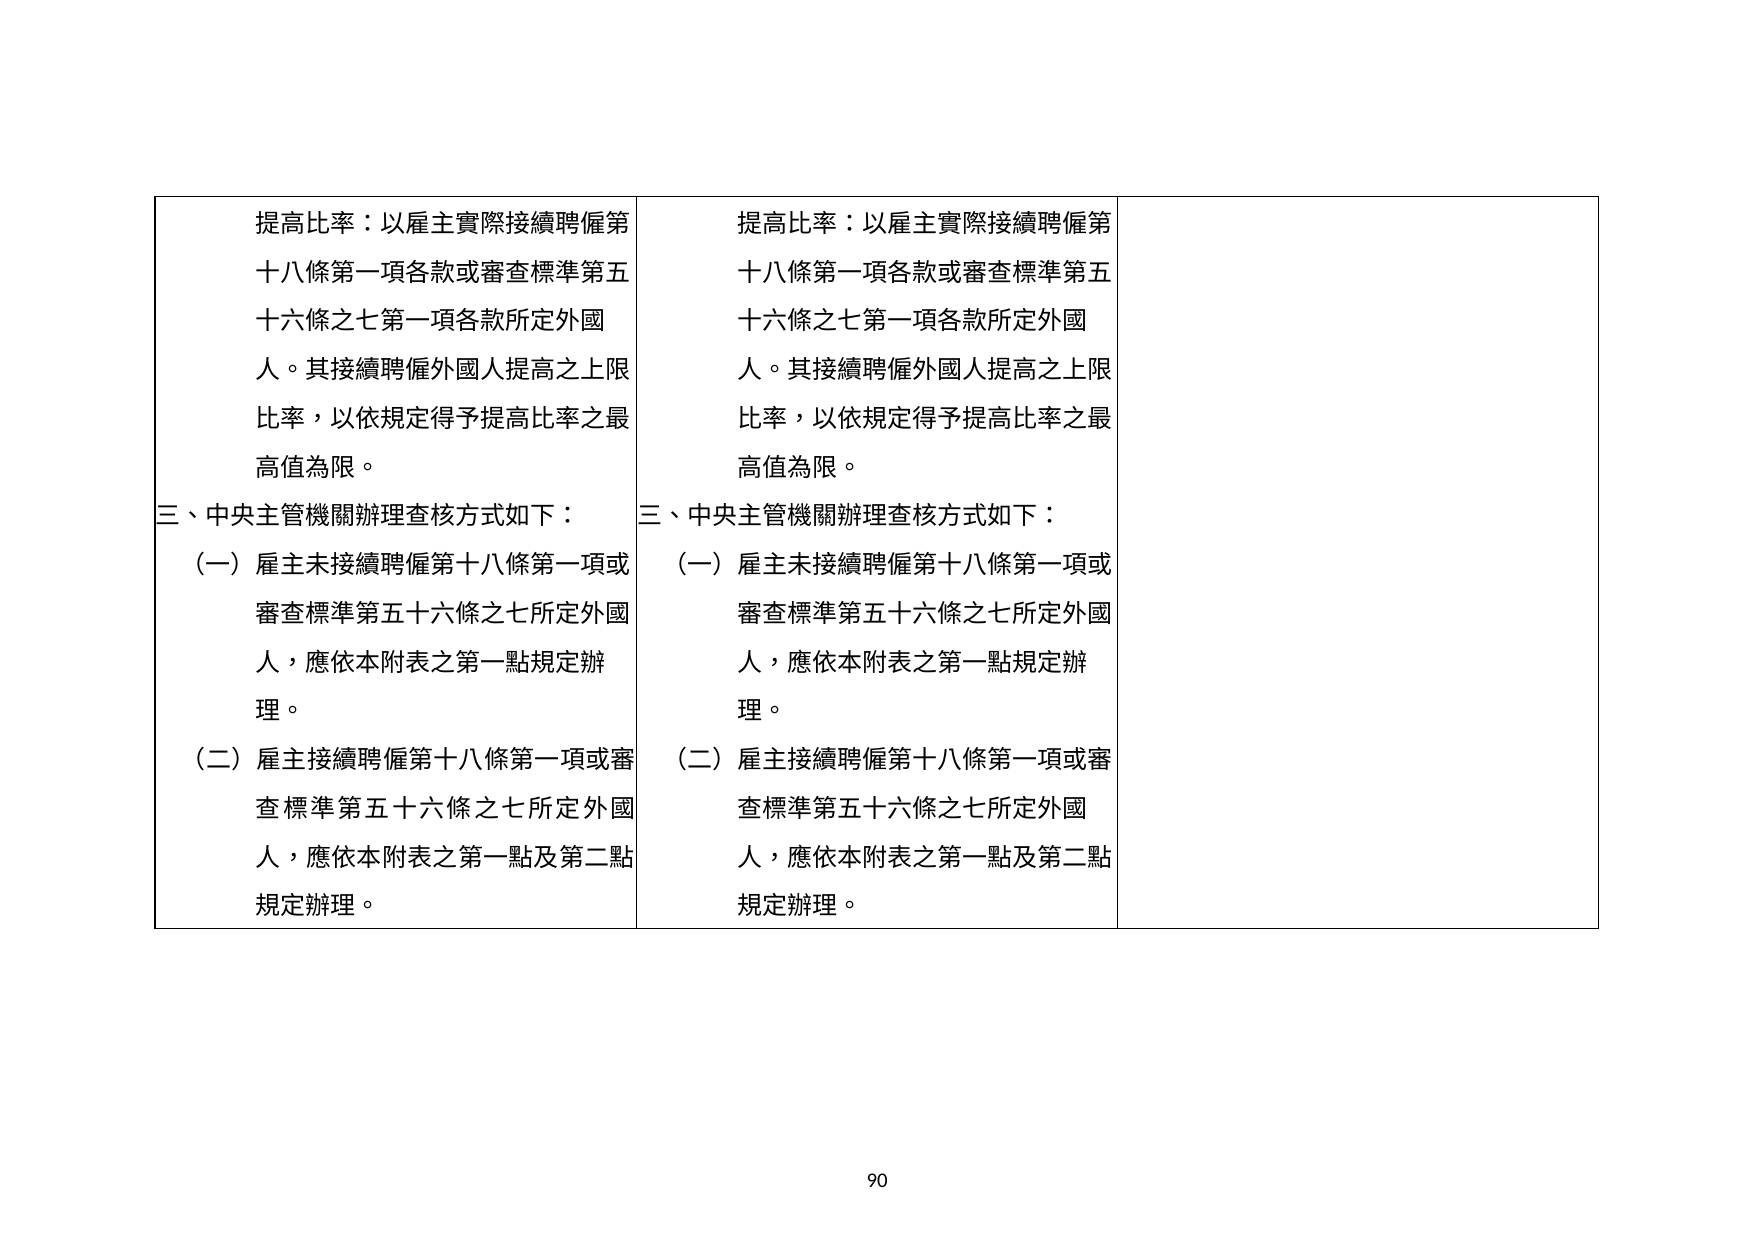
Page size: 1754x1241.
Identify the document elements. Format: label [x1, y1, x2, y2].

table_cell [156, 197, 636, 928]
table_cell [637, 197, 1117, 928]
table_cell [1118, 197, 1598, 928]
